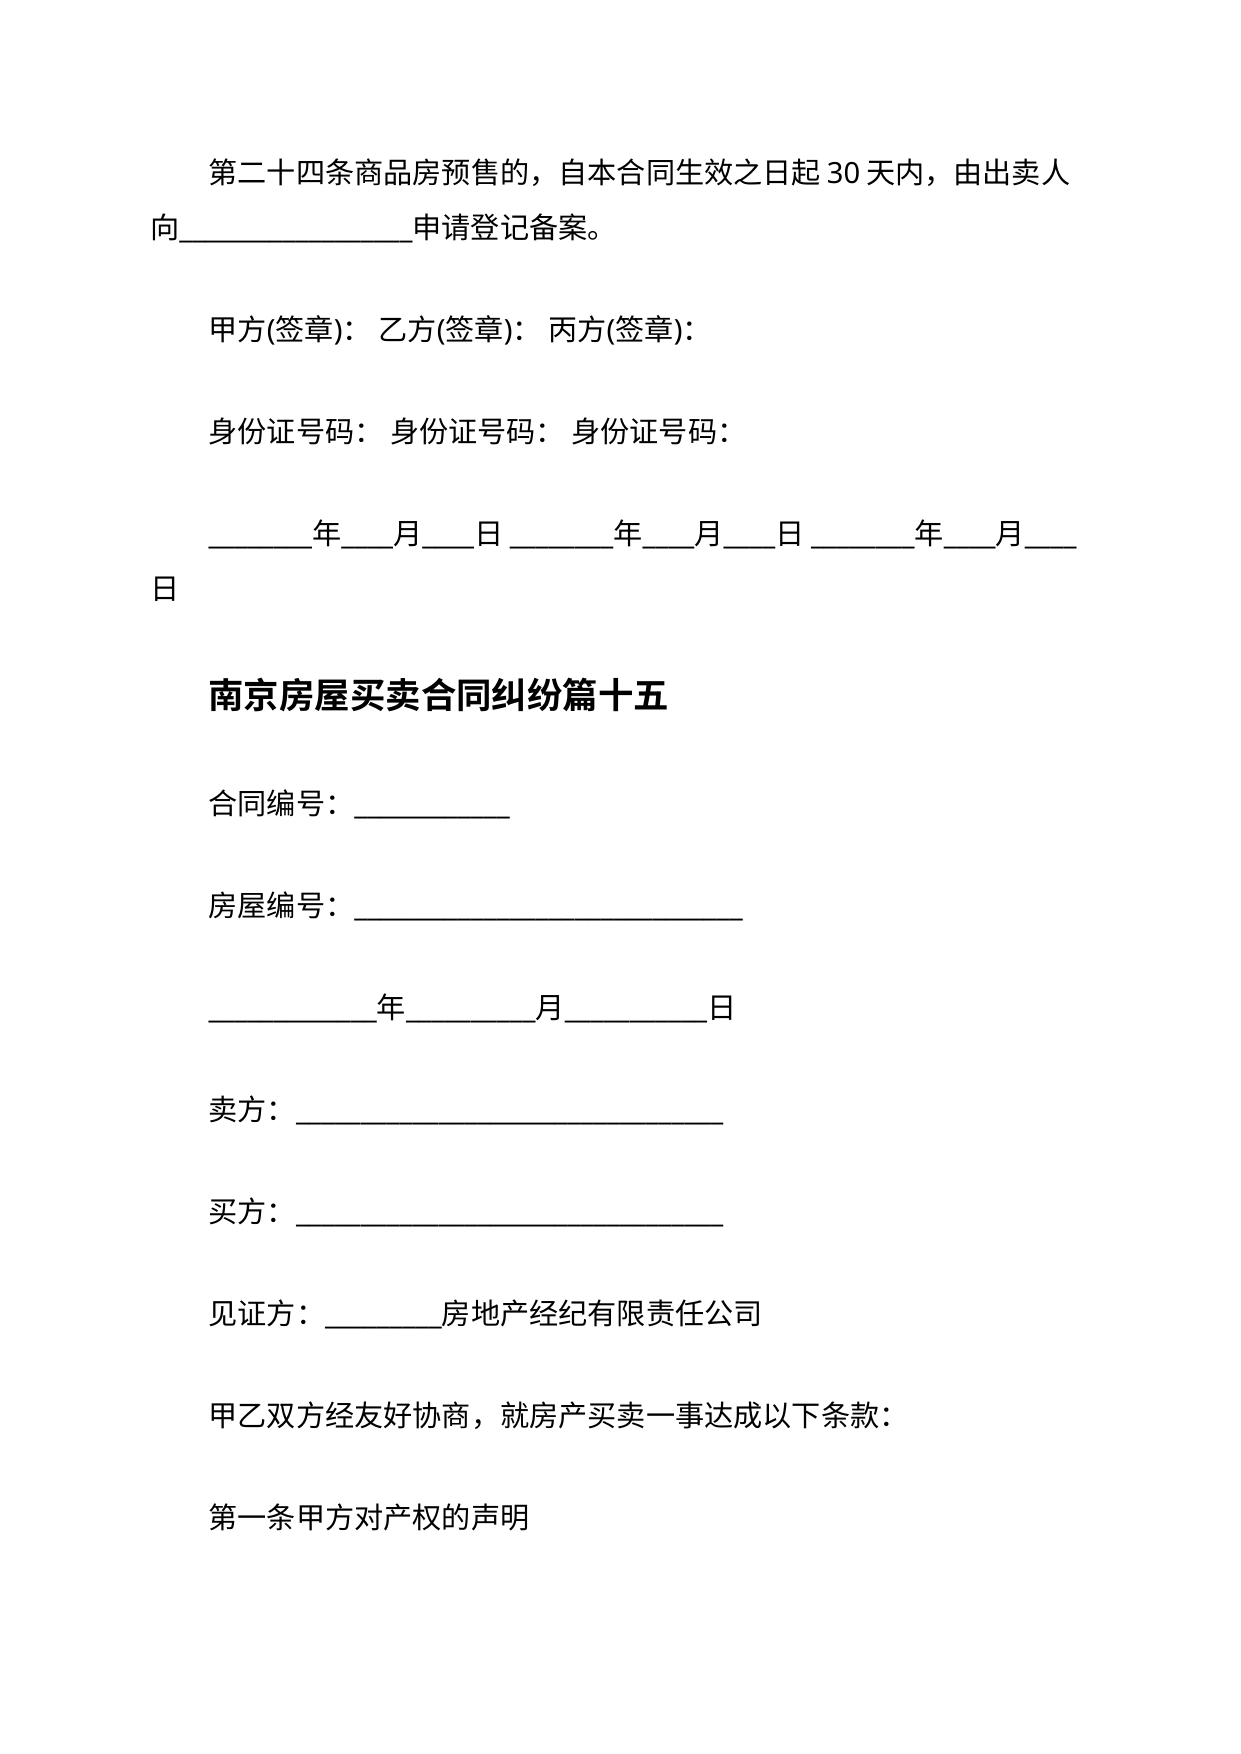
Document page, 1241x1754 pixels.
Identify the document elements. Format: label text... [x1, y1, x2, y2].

text 第一条甲方对产权的声明 [150, 1494, 1090, 1537]
text _____________年__________月___________日 [150, 985, 1090, 1027]
text ________年____月____日 ________年____月____日 ________年____月____日 [150, 511, 1090, 608]
text 甲方(签章)： 乙方(签章)： 丙方(签章)： [150, 307, 1090, 349]
text 身份证号码： 身份证号码： 身份证号码： [150, 409, 1090, 451]
text 合同编号：____________ [150, 781, 1090, 823]
text 第二十四条商品房预售的，自本合同生效之日起30天内，由出卖人向__________________申请登记备案。 [150, 150, 1090, 247]
text 甲乙双方经友好协商，就房产买卖一事达成以下条款： [150, 1393, 1090, 1435]
text 买方：_________________________________ [150, 1189, 1090, 1231]
text 南京房屋买卖合同纠纷篇十五 [150, 667, 1090, 719]
text 卖方：_________________________________ [150, 1087, 1090, 1129]
text 见证方：_________房地产经纪有限责任公司 [150, 1291, 1090, 1333]
text 房屋编号：______________________________ [150, 883, 1090, 925]
